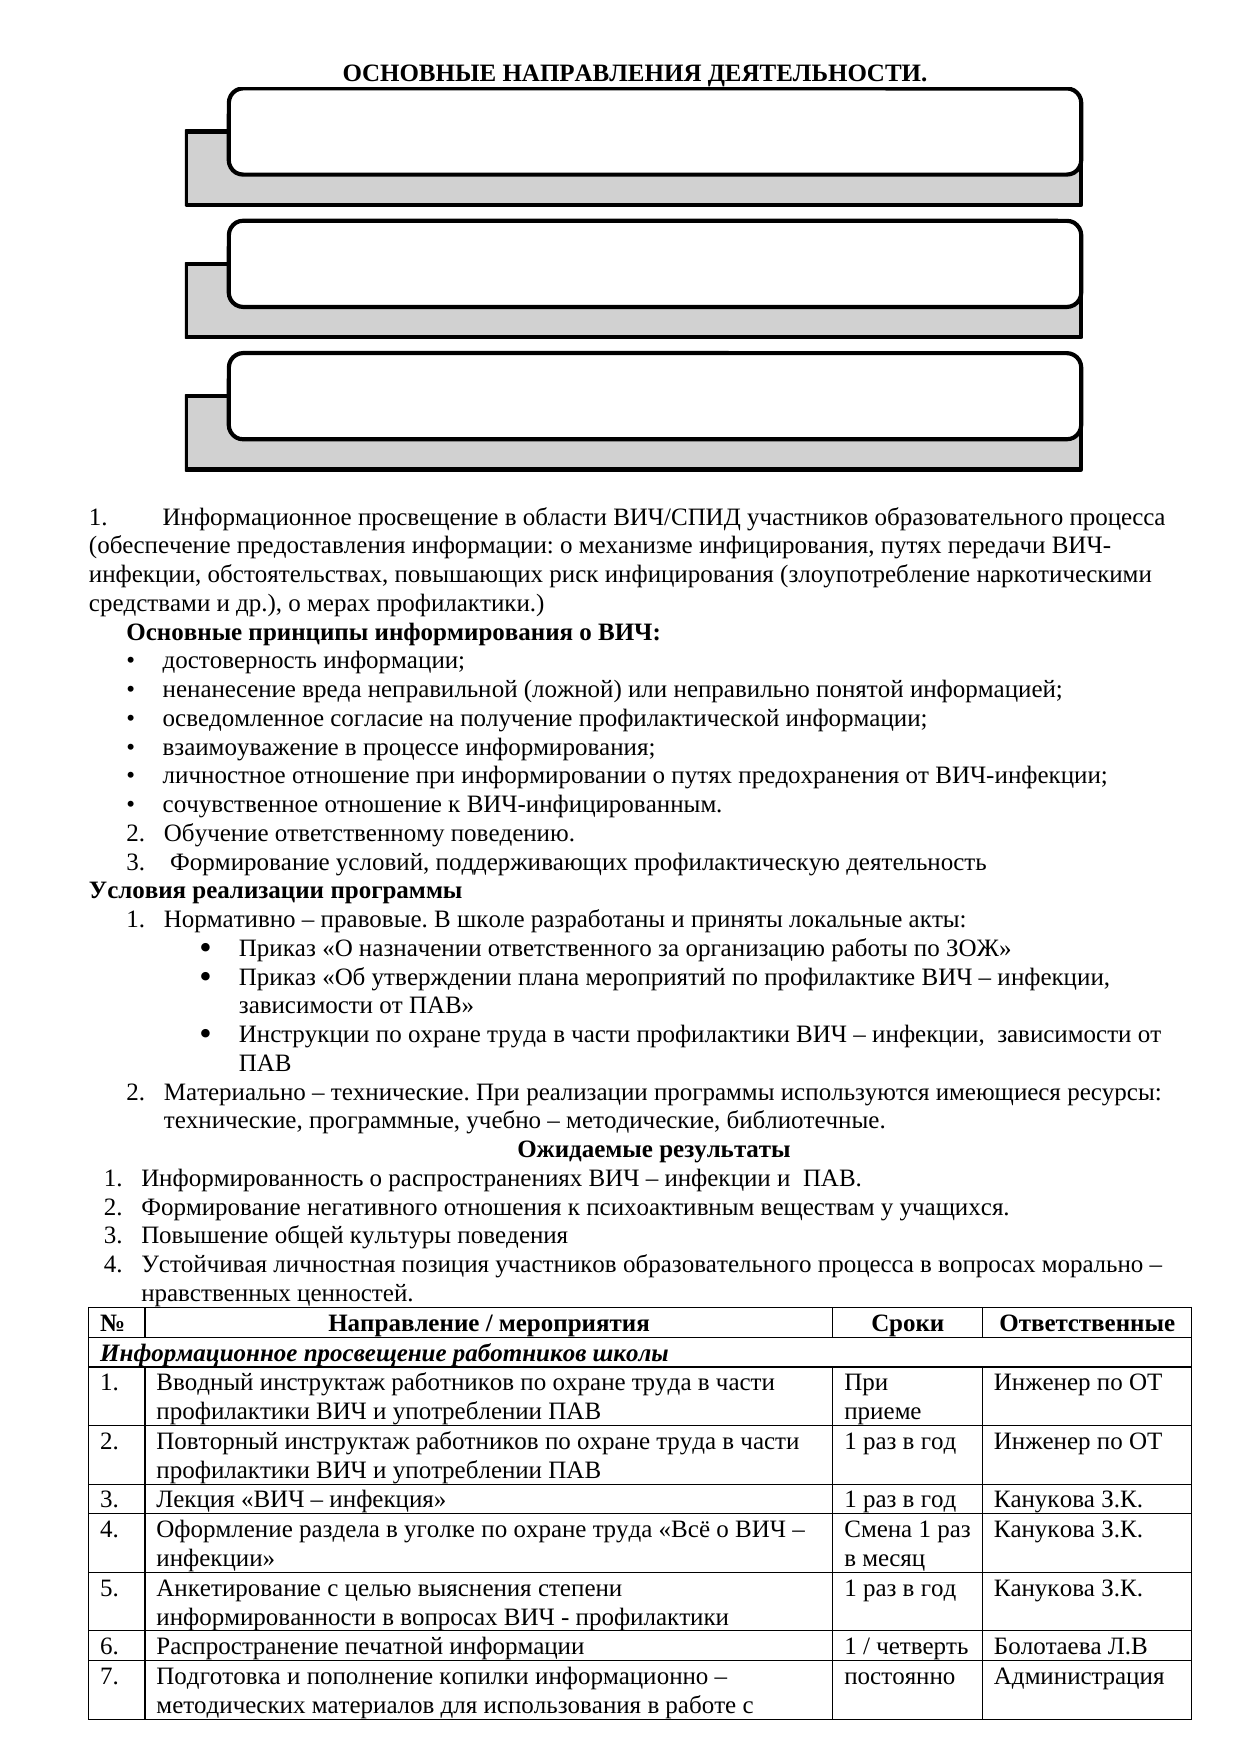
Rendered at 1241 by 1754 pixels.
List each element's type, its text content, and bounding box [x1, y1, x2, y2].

table_cell Канукова З.К. [983, 1485, 1191, 1513]
text • осведомленное согласие на получение профилактической информации; [126, 703, 1181, 732]
text • личностное отношение при информировании о путях предохранения от ВИЧ-инфекции; [126, 761, 1181, 789]
text Ожидаемые результаты [126, 1134, 1181, 1163]
text ОСНОВНЫЕ НАПРАВЛЕНИЯ ДЕЯТЕЛЬНОСТИ. [89, 58, 1181, 87]
table_cell [89, 1514, 144, 1572]
table_cell Повторный инструктаж работников по охране труда в части профилактики ВИЧ и употреблении ПАВ [146, 1426, 832, 1483]
text • достоверность информации; [126, 646, 1181, 674]
table_header Ответственные [983, 1308, 1191, 1337]
table_cell Администрация [983, 1661, 1191, 1719]
list Формирование негативного отношения к психоактивным веществам у учащихся. [103, 1192, 1181, 1221]
table_cell Болотаева Л.В [983, 1631, 1191, 1660]
list Материально – технические. При реализации программы используются имеющиеся ресурсы: технические, программные, учебно – методические, библиотечные. [126, 1077, 1181, 1134]
table_cell Инженер по ОТ [983, 1368, 1191, 1425]
table_cell Анкетирование с целью выяснения степени информированности в вопросах ВИЧ - профилактики [146, 1573, 832, 1630]
list Инструкции по охране труда в части профилактики ВИЧ – инфекции, зависимости от ПАВ [201, 1019, 1181, 1077]
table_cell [146, 1661, 832, 1719]
table_cell [89, 1426, 144, 1483]
table_cell Вводный инструктаж работников по охране труда в части профилактики ВИЧ и употреблении ПАВ [146, 1368, 832, 1425]
list Нормативно – правовые. В школе разработаны и приняты локальные акты: [126, 904, 1181, 933]
list Формирование условий, поддерживающих профилактическую деятельность [126, 847, 1181, 876]
list Информационное просвещение в области ВИЧ/СПИД участников образовательного процесса (обеспечение предоставления информации: о механизме инфицирования, путях передачи ВИЧ-инфекции, обстоятельствах, повышающих риск инфицирования (злоупотребление наркотическими средствами и др.), о мерах профилактики.) [89, 502, 1181, 617]
text • взаимоуважение в процессе информирования; [126, 732, 1181, 761]
list Приказ «Об утверждении плана мероприятий по профилактике ВИЧ – инфекции, зависимости от ПАВ» [201, 962, 1181, 1019]
table_header Сроки [833, 1308, 982, 1337]
table_cell постоянно [833, 1661, 982, 1719]
table_cell Оформление раздела в уголке по охране труда «Всё о ВИЧ – инфекции» [146, 1514, 832, 1572]
text Основные принципы информирования о ВИЧ: [126, 617, 1181, 646]
table_cell Лекция «ВИЧ – инфекция» [146, 1485, 832, 1513]
table_cell Информационное просвещение работников школы [89, 1338, 1191, 1366]
list Информированность о распространениях ВИЧ – инфекции и ПАВ. [103, 1163, 1181, 1192]
table_header № [89, 1308, 144, 1337]
table_cell При приеме [833, 1368, 982, 1425]
table_cell Распространение печатной информации [146, 1631, 832, 1660]
table_cell [89, 1631, 144, 1660]
table_cell Инженер по ОТ [983, 1426, 1191, 1483]
list Обучение ответственному поведению. [126, 818, 1181, 847]
table_cell Канукова З.К. [983, 1573, 1191, 1630]
table_cell Смена 1 раз в месяц [833, 1514, 982, 1572]
list Приказ «О назначении ответственного за организацию работы по ЗОЖ» [201, 933, 1181, 962]
table_cell 1 раз в год [833, 1573, 982, 1630]
table_cell [89, 1573, 144, 1630]
table_cell 1 / четверть [833, 1631, 982, 1660]
table_cell [89, 1485, 144, 1513]
list Повышение общей культуры поведения [103, 1221, 1181, 1249]
text Условия реализации программы [89, 876, 1181, 904]
table_header Направление / мероприятия [146, 1308, 832, 1337]
list Устойчивая личностная позиция участников образовательного процесса в вопросах морально – нравственных ценностей. [103, 1249, 1181, 1307]
table_cell Канукова З.К. [983, 1514, 1191, 1572]
table_cell [89, 1661, 144, 1719]
table_cell [89, 1368, 144, 1425]
text • сочувственное отношение к ВИЧ-инфицированным. [126, 789, 1181, 818]
text • ненанесение вреда неправильной (ложной) или неправильно понятой информацией; [126, 674, 1181, 703]
table_cell 1 раз в год [833, 1426, 982, 1483]
table_cell 1 раз в год [833, 1485, 982, 1513]
